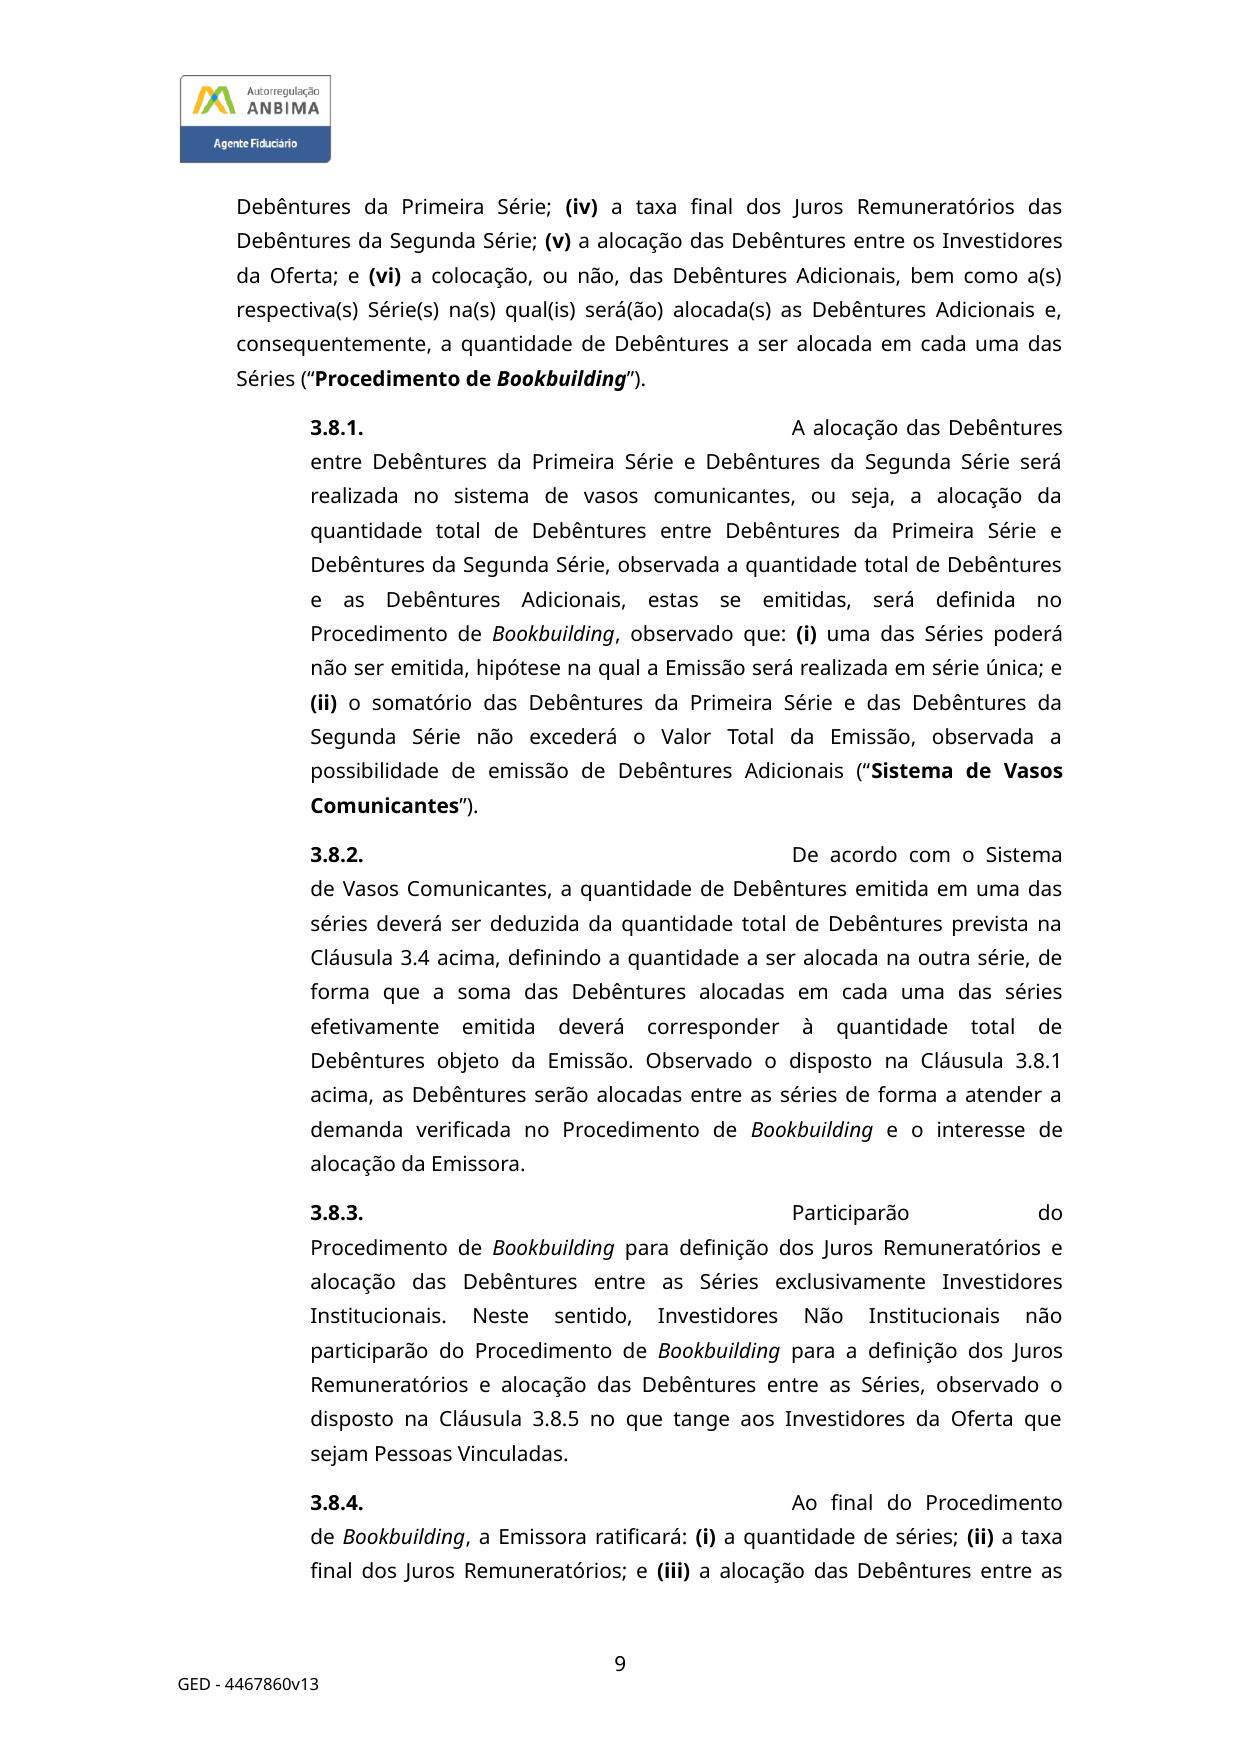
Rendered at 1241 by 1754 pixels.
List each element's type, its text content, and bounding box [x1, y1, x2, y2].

text A alocação das Debêntures entre Debêntures da Primeira Série e Debêntures da Segunda Série será realizada no sistema de vasos comunicantes, ou seja, a alocação da quantidade total de Debêntures entre Debêntures da Primeira Série e Debêntures da Segunda Série, observada a quantidade total de Debêntures e as Debêntures Adicionais, estas se emitidas, será definida no Procedimento de Bookbuilding, observado que: (i) uma das Séries poderá não ser emitida, hipótese na qual a Emissão será realizada em série única; e (ii) o somatório das Debêntures da Primeira Série e das Debêntures da Segunda Série não excederá o Valor Total da Emissão, observada a possibilidade de emissão de Debêntures Adicionais (“Sistema de Vasos Comunicantes”). [310, 413, 1063, 819]
text Participarão do Procedimento de Bookbuilding para definição dos Juros Remuneratórios e alocação das Debêntures entre as Séries exclusivamente Investidores Institucionais. Neste sentido, Investidores Não Institucionais não participarão do Procedimento de Bookbuilding para a definição dos Juros Remuneratórios e alocação das Debêntures entre as Séries, observado o disposto na Cláusula 3.8.5 no que tange aos Investidores da Oferta que sejam Pessoas Vinculadas. [310, 1198, 1063, 1467]
text De acordo com o Sistema de Vasos Comunicantes, a quantidade de Debêntures emitida em uma das séries deverá ser deduzida da quantidade total de Debêntures prevista na Cláusula 3.4 acima, definindo a quantidade a ser alocada na outra série, de forma que a soma das Debêntures alocadas em cada uma das séries efetivamente emitida deverá corresponder à quantidade total de Debêntures objeto da Emissão. Observado o disposto na Cláusula 3.8.1 acima, as Debêntures serão alocadas entre as séries de forma a atender a demanda verificada no Procedimento de Bookbuilding e o interesse de alocação da Emissora. [310, 840, 1063, 1178]
picture [177, 73, 334, 166]
